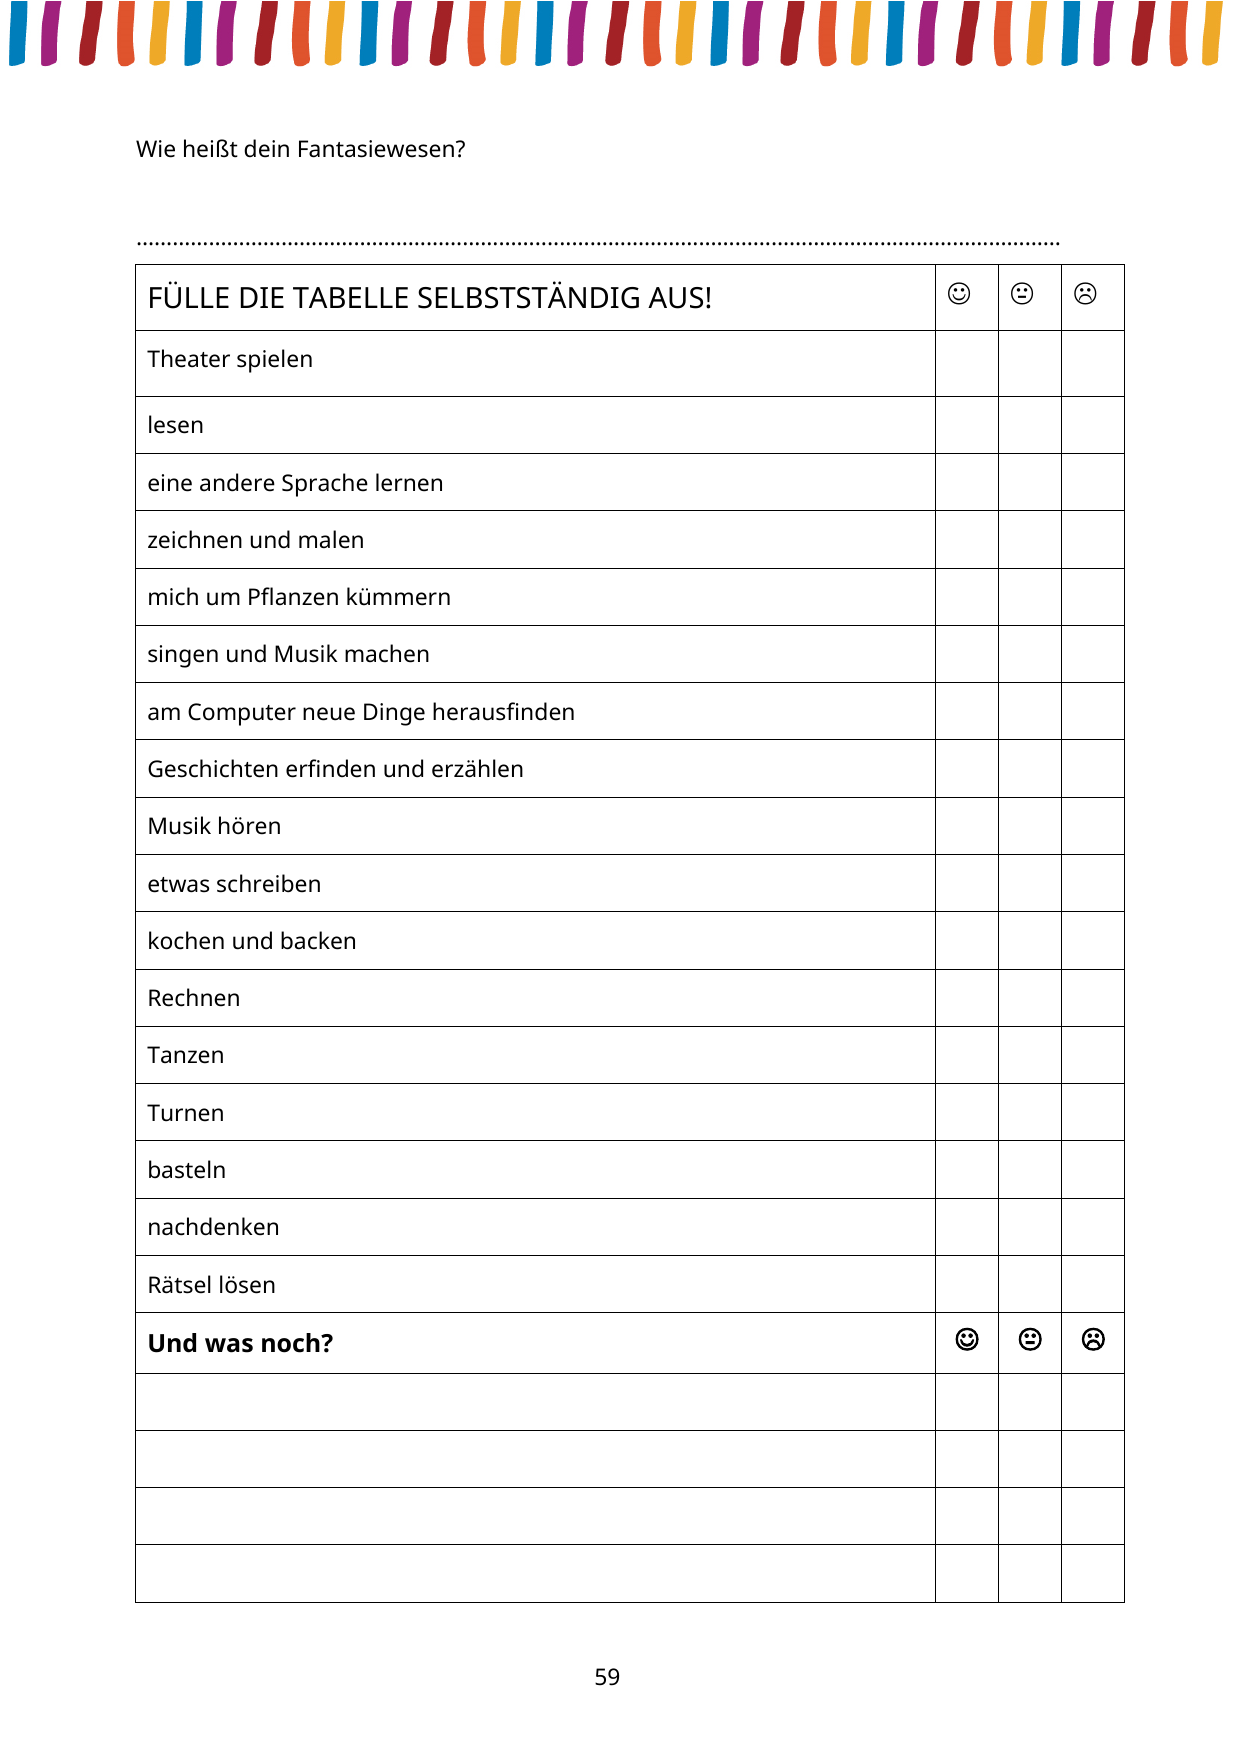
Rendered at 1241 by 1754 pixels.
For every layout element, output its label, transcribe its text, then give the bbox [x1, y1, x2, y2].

table_cell [136, 1545, 935, 1602]
table_cell [936, 511, 998, 567]
text …………………………………………………………......……………………………………………………………………… [136, 220, 1078, 252]
table_cell [999, 1431, 1061, 1487]
table_cell [999, 1141, 1061, 1198]
table_cell [1062, 1199, 1124, 1255]
table_cell [936, 1313, 998, 1372]
table_cell [936, 1027, 998, 1083]
table_cell singen und Musik machen [136, 626, 935, 682]
table_cell [936, 970, 998, 1026]
table_cell [1062, 1084, 1124, 1140]
table_cell Geschichten erfinden und erzählen [136, 740, 935, 797]
table_cell [1062, 1141, 1124, 1198]
table_cell [1062, 1374, 1124, 1430]
table_cell mich um Pflanzen kümmern [136, 569, 935, 625]
table_cell [936, 626, 998, 682]
table_cell eine andere Sprache lernen [136, 454, 935, 510]
table_cell [936, 740, 998, 797]
table_cell [999, 683, 1061, 739]
table_cell [936, 1545, 998, 1602]
table_cell Theater spielen [136, 331, 935, 396]
table_cell [1062, 1313, 1124, 1372]
table_cell Turnen [136, 1084, 935, 1140]
table_cell [999, 740, 1061, 797]
table_cell [999, 1488, 1061, 1544]
table_cell [136, 1431, 935, 1487]
table_cell Rechnen [136, 970, 935, 1026]
table_cell [999, 1313, 1061, 1372]
table_cell [1062, 1488, 1124, 1544]
table_cell [1062, 740, 1124, 797]
table_cell [999, 970, 1061, 1026]
table_cell [936, 683, 998, 739]
table_cell Und was noch? [136, 1313, 935, 1372]
table_cell [936, 569, 998, 625]
table_cell [936, 1374, 998, 1430]
table_cell [999, 331, 1061, 396]
table_cell [1062, 331, 1124, 396]
table_cell [999, 1374, 1061, 1430]
table_cell [999, 855, 1061, 911]
table_cell [136, 1374, 935, 1430]
table_cell [1062, 626, 1124, 682]
table_cell [1062, 1431, 1124, 1487]
table_cell am Computer neue Dinge herausfinden [136, 683, 935, 739]
table_cell kochen und backen [136, 912, 935, 968]
table_header [1062, 265, 1124, 330]
table_cell [936, 1488, 998, 1544]
table_cell [999, 1084, 1061, 1140]
table_cell [999, 626, 1061, 682]
table_header [936, 265, 998, 330]
table_cell [936, 1084, 998, 1140]
table_cell [999, 1027, 1061, 1083]
table_cell basteln [136, 1141, 935, 1198]
table_cell [1062, 397, 1124, 453]
table_cell Rätsel lösen [136, 1256, 935, 1312]
table_cell [1062, 569, 1124, 625]
table_cell [999, 1199, 1061, 1255]
table_cell [999, 912, 1061, 968]
table_cell [999, 798, 1061, 854]
table_cell [1062, 798, 1124, 854]
table_cell [1062, 912, 1124, 968]
table_cell [1062, 1545, 1124, 1602]
table_cell lesen [136, 397, 935, 453]
table_cell [936, 397, 998, 453]
table_cell Tanzen [136, 1027, 935, 1083]
table_cell [999, 397, 1061, 453]
table_cell [1062, 970, 1124, 1026]
table_cell [936, 331, 998, 396]
table_cell [936, 1256, 998, 1312]
table_cell Musik hören [136, 798, 935, 854]
table_cell [1062, 1027, 1124, 1083]
picture [0, 1, 1226, 70]
table_cell [999, 1256, 1061, 1312]
table_cell [936, 1199, 998, 1255]
table_cell [936, 798, 998, 854]
table_cell zeichnen und malen [136, 511, 935, 567]
table_cell [1062, 1256, 1124, 1312]
table_cell [1062, 683, 1124, 739]
table_cell etwas schreiben [136, 855, 935, 911]
table_cell [936, 454, 998, 510]
table_header Fülle die Tabelle selbstständig aus! [136, 265, 935, 330]
table_cell [999, 454, 1061, 510]
table_cell [936, 1431, 998, 1487]
text Wie heißt dein Fantasiewesen? [136, 133, 1078, 164]
table_cell [136, 1488, 935, 1544]
table_cell [999, 569, 1061, 625]
table_cell [1062, 511, 1124, 567]
table_cell nachdenken [136, 1199, 935, 1255]
table_cell [936, 912, 998, 968]
table_cell [1062, 855, 1124, 911]
table_cell [936, 855, 998, 911]
table_cell [936, 1141, 998, 1198]
table_cell [999, 511, 1061, 567]
table_cell [999, 1545, 1061, 1602]
table_header [999, 265, 1061, 330]
table_cell [1062, 454, 1124, 510]
